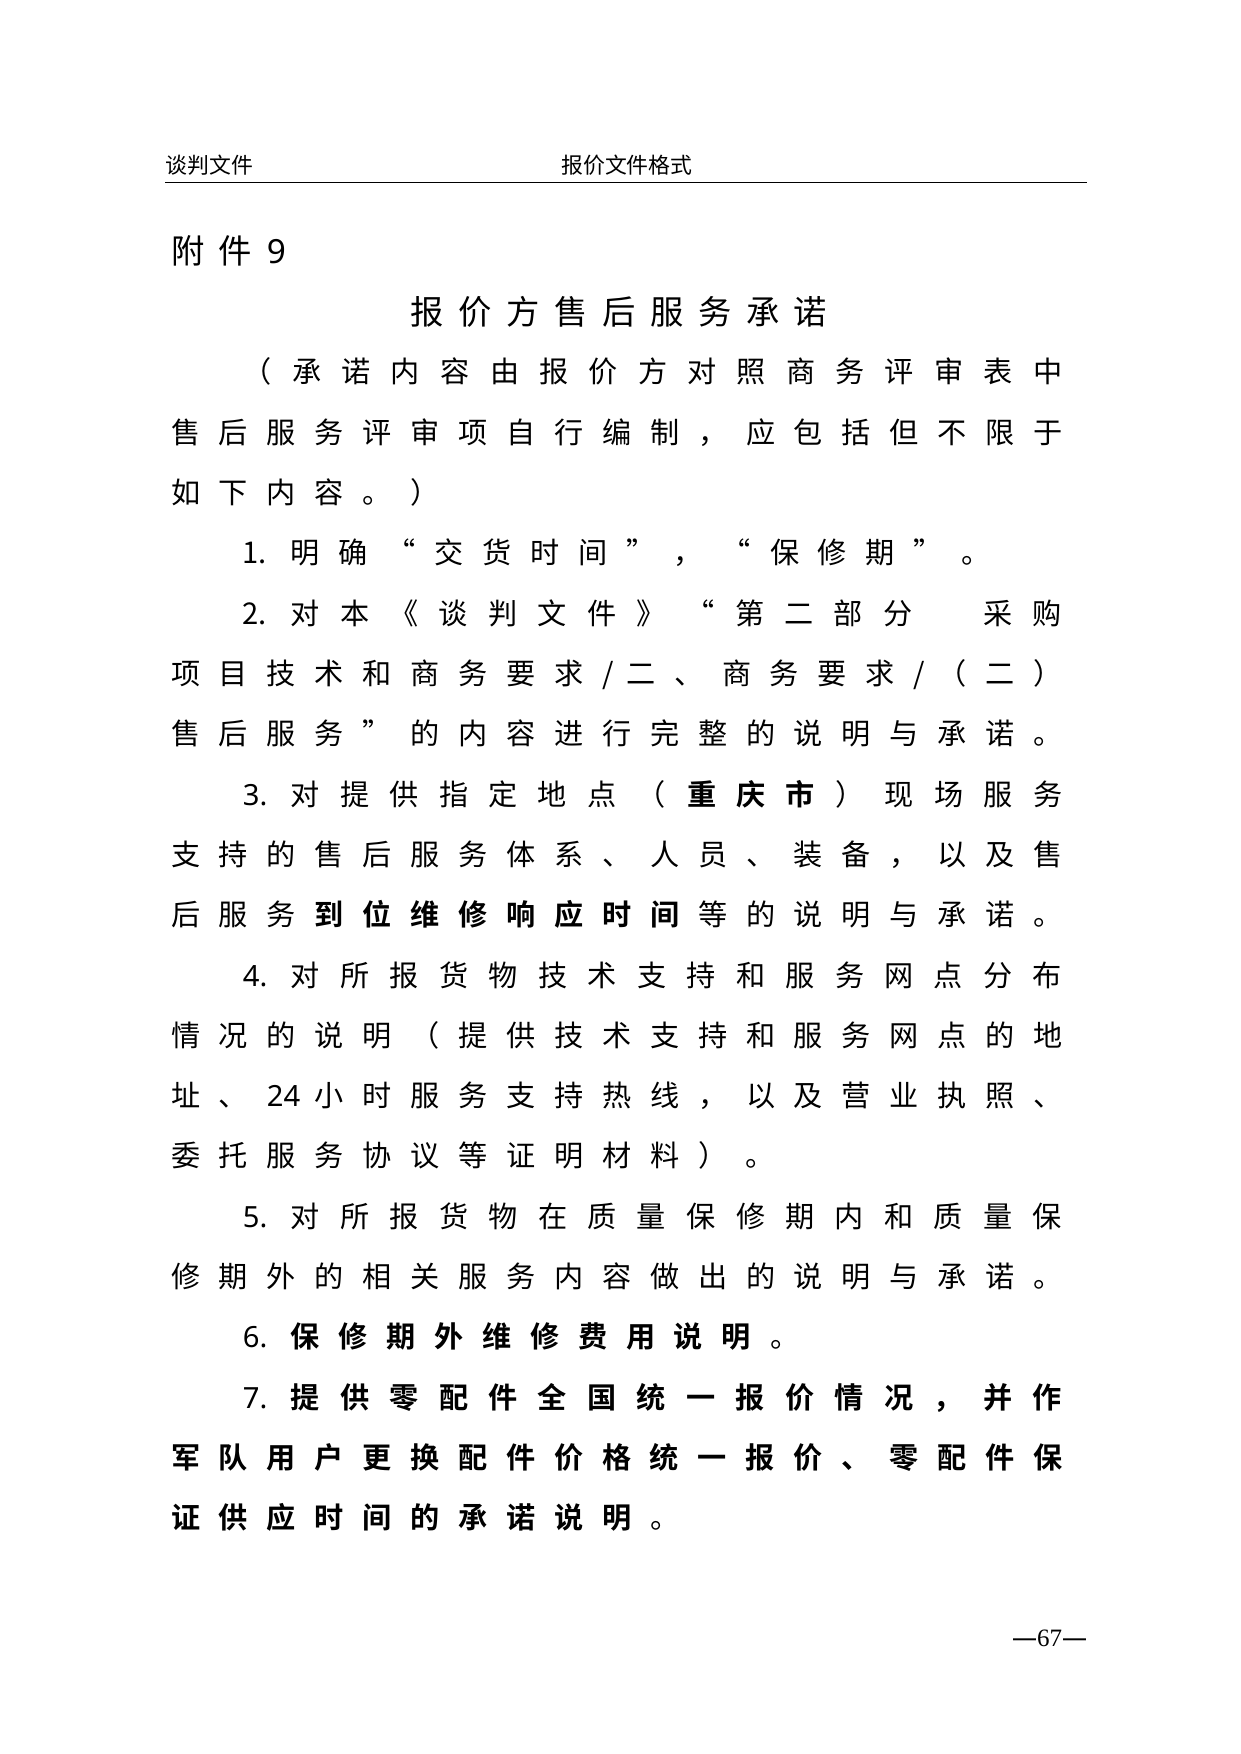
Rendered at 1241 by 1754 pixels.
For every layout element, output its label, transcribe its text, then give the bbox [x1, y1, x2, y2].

text 附件9 [171, 219, 1081, 280]
text 报价方售后服务承诺 [171, 280, 1081, 340]
list 提供零配件全国统一报价情况，并作军队用户更换配件价格统一报价、零配件保证供应时间的承诺说明。 [171, 1365, 1081, 1546]
list 对所报货物技术支持和服务网点分布情况的说明（提供技术支持和服务网点的地址、24小时服务支持热线，以及营业执照、委托服务协议等证明材料）。 [171, 943, 1081, 1184]
list 对本《谈判文件》“第二部分 采购项目技术和商务要求/ 二、商务要求/（二）售后服务”的内容进行完整的说明与承诺。 [171, 581, 1081, 762]
text （承诺内容由报价方对照商务评审表中售后服务评审项自行编制，应包括但不限于如下内容。） [171, 340, 1081, 521]
list 对所报货物在质量保修期内和质量保修期外的相关服务内容做出的说明与承诺。 [171, 1184, 1081, 1305]
list 对提供指定地点（重庆市）现场服务支持的售后服务体系、人员、装备，以及售后服务到位维修响应时间等的说明与承诺。 [171, 762, 1081, 943]
list 明确“交货时间”，“保修期”。 [171, 521, 1081, 581]
list 保修期外维修费用说明。 [171, 1305, 1081, 1365]
